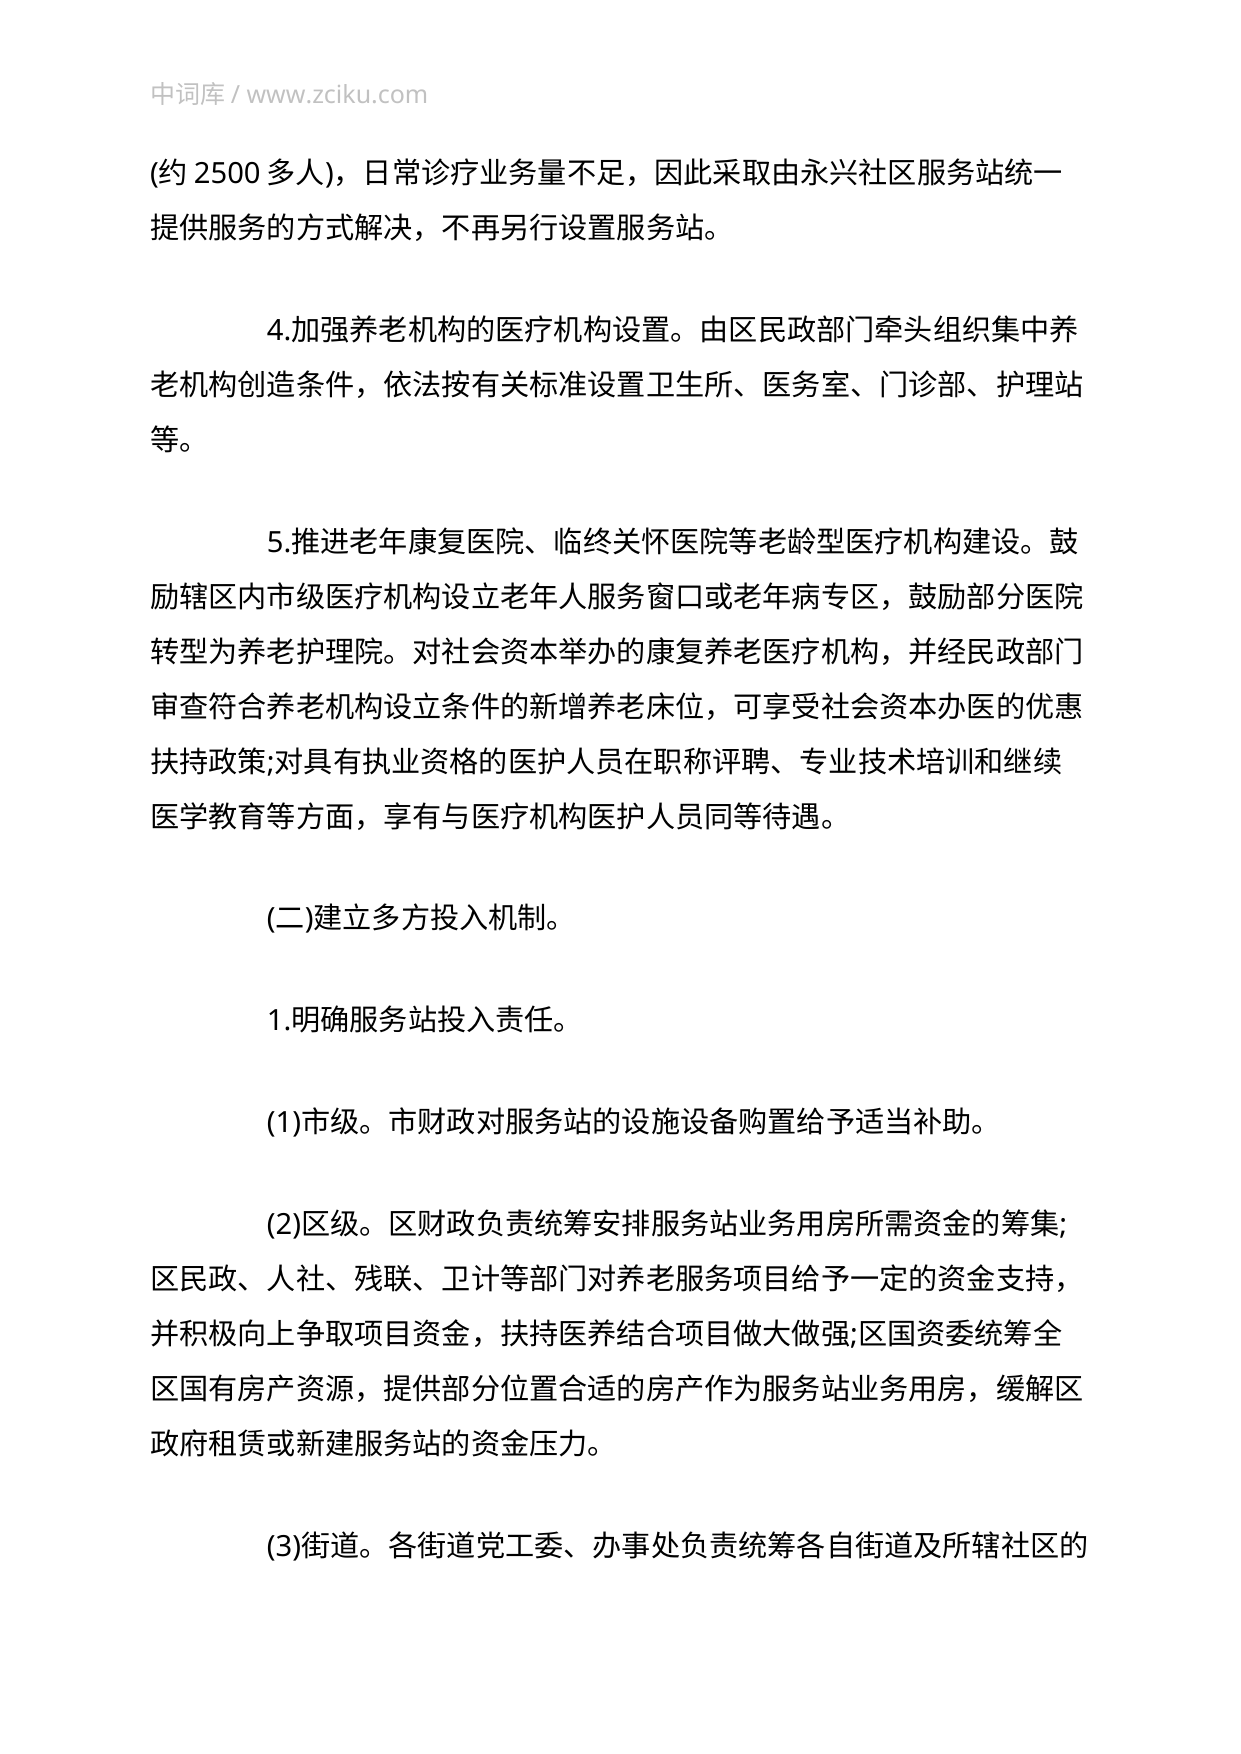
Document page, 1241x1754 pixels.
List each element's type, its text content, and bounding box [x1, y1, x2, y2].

text (二)建立多方投入机制。 [150, 895, 1090, 937]
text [150, 1522, 1090, 1565]
text (2)区级。区财政负责统筹安排服务站业务用房所需资金的筹集;区民政、人社、残联、卫计等部门对养老服务项目给予一定的资金支持，并积极向上争取项目资金，扶持医养结合项目做大做强;区国资委统筹全区国有房产资源，提供部分位置合适的房产作为服务站业务用房，缓解区政府租赁或新建服务站的资金压力。 [150, 1201, 1090, 1463]
text (1)市级。市财政对服务站的设施设备购置给予适当补助。 [150, 1099, 1090, 1141]
text 4.加强养老机构的医疗机构设置。由区民政部门牵头组织集中养老机构创造条件，依法按有关标准设置卫生所、医务室、门诊部、护理站等。 [150, 307, 1090, 459]
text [150, 150, 1090, 247]
text 5.推进老年康复医院、临终关怀医院等老龄型医疗机构建设。鼓励辖区内市级医疗机构设立老年人服务窗口或老年病专区，鼓励部分医院转型为养老护理院。对社会资本举办的康复养老医疗机构，并经民政部门审查符合养老机构设立条件的新增养老床位，可享受社会资本办医的优惠扶持政策;对具有执业资格的医护人员在职称评聘、专业技术培训和继续医学教育等方面，享有与医疗机构医护人员同等待遇。 [150, 518, 1090, 835]
text 1.明确服务站投入责任。 [150, 997, 1090, 1039]
